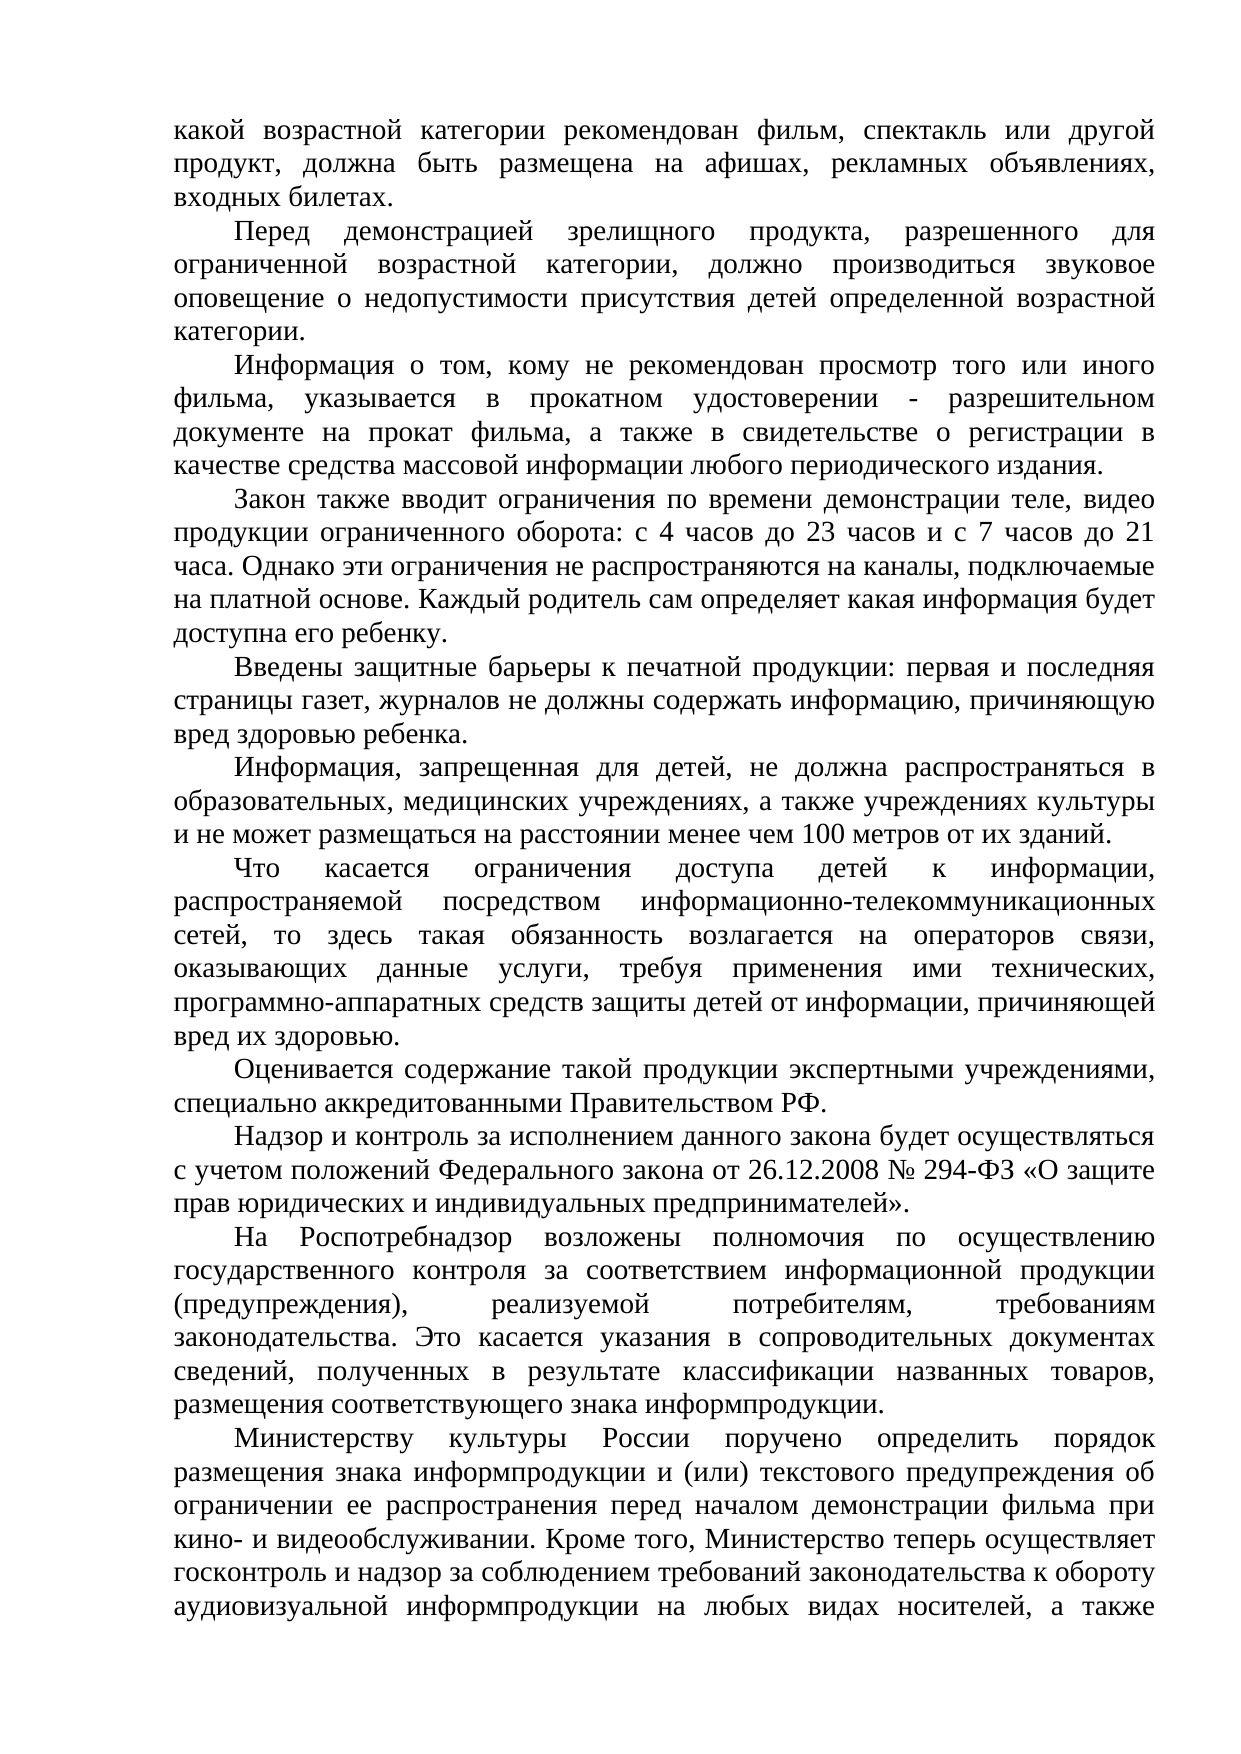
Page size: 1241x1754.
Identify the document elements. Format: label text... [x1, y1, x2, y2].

text Оценивается содержание такой продукции экспертными учреждениями, специально аккредитованными Правительством РФ. [173, 1051, 1156, 1118]
text Надзор и контроль за исполнением данного закона будет осуществляться с учетом положений Федерального закона от 26.12.2008 № 294-ФЗ «О защите прав юридических и индивидуальных предпринимателей». [173, 1118, 1156, 1219]
text Информация о том, кому не рекомендован просмотр того или иного фильма, указывается в прокатном удостоверении - разрешительном документе на прокат фильма, а также в свидетельстве о регистрации в качестве средства массовой информации любого периодического издания. [173, 347, 1156, 481]
text Что касается ограничения доступа детей к информации, распространяемой посредством информационно-телекоммуникационных сетей, то здесь такая обязанность возлагается на операторов связи, оказывающих данные услуги, требуя применения ими технических, программно-аппаратных средств защиты детей от информации, причиняющей вред их здоровью. [173, 850, 1156, 1051]
text Перед демонстрацией зрелищного продукта, разрешенного для ограниченной возрастной категории, должно производиться звуковое оповещение о недопустимости присутствия детей определенной возрастной категории. [173, 213, 1156, 347]
text На Роспотребнадзор возложены полномочия по осуществлению государственного контроля за соответствием информационной продукции (предупреждения), реализуемой потребителям, требованиям законодательства. Это касается указания в сопроводительных документах сведений, полученных в результате классификации названных товаров, размещения соответствующего знака информпродукции. [173, 1219, 1156, 1420]
text Введены защитные барьеры к печатной продукции: первая и последняя страницы газет, журналов не должны содержать информацию, причиняющую вред здоровью ребенка. [173, 649, 1156, 749]
text Информация, запрещенная для детей, не должна распространяться в образовательных, медицинских учреждениях, а также учреждениях культуры и не может размещаться на расстоянии менее чем 100 метров от их зданий. [173, 749, 1156, 850]
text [173, 112, 1156, 213]
text Закон также вводит ограничения по времени демонстрации теле, видео продукции ограниченного оборота: с 4 часов до 23 часов и с 7 часов до 21 часа. Однако эти ограничения не распространяются на каналы, подключаемые на платной основе. Каждый родитель сам определяет какая информация будет доступна его ребенку. [173, 481, 1156, 649]
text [173, 1420, 1156, 1621]
